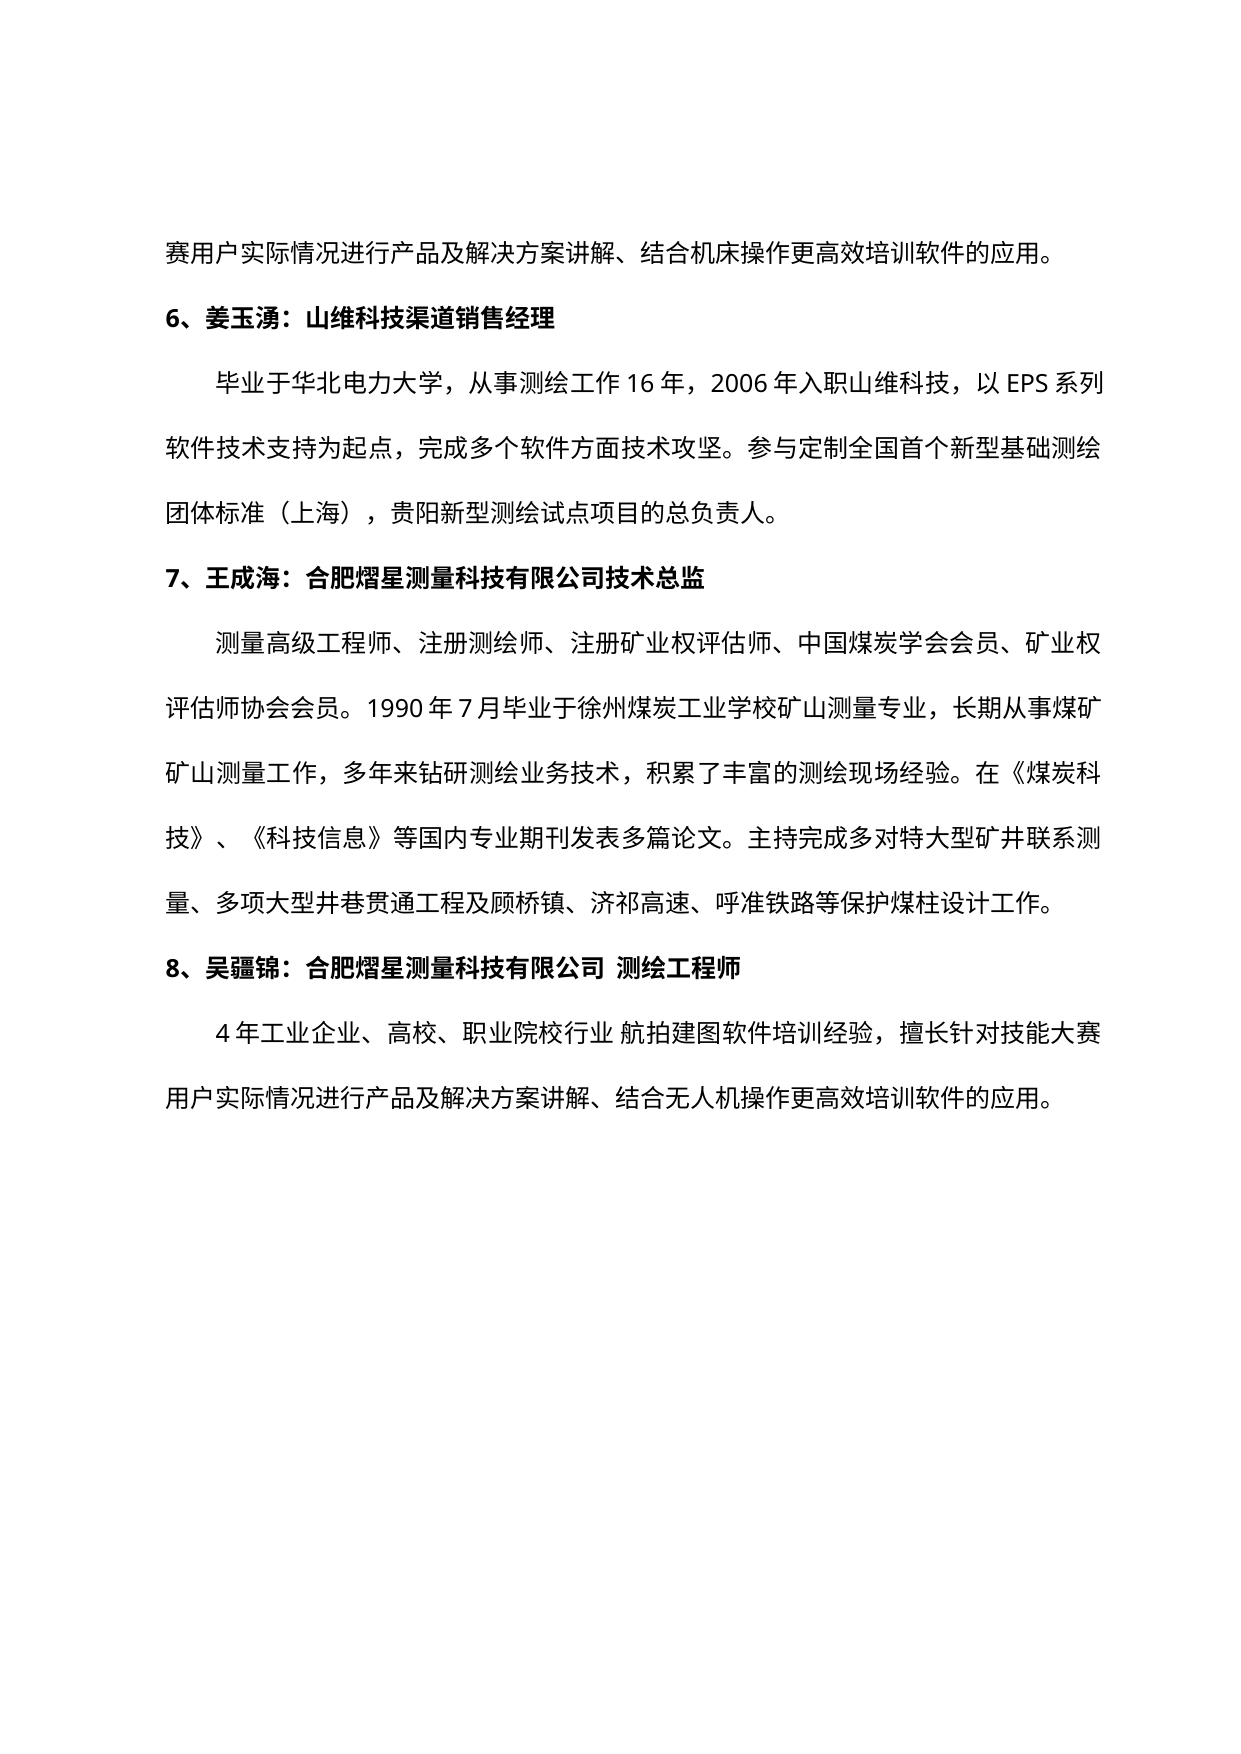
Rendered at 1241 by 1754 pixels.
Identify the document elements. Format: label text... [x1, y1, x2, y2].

text 4年工业企业、高校、职业院校行业 航拍建图软件培训经验，擅长针对技能大赛用户实际情况进行产品及解决方案讲解、结合无人机操作更高效培训软件的应用。 [165, 999, 1104, 1129]
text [165, 219, 1104, 284]
list 7、王成海：合肥熠星测量科技有限公司技术总监 [165, 544, 1104, 609]
list 6、姜玉湧：山维科技渠道销售经理 [165, 284, 1104, 349]
list 8、吴疆锦：合肥熠星测量科技有限公司 测绘工程师 [165, 934, 1104, 999]
text 毕业于华北电力大学，从事测绘工作16年，2006年入职山维科技，以EPS系列软件技术支持为起点，完成多个软件方面技术攻坚。参与定制全国首个新型基础测绘团体标准（上海），贵阳新型测绘试点项目的总负责人。 [165, 349, 1104, 544]
text 测量高级工程师、注册测绘师、注册矿业权评估师、中国煤炭学会会员、矿业权评估师协会会员。1990年7月毕业于徐州煤炭工业学校矿山测量专业，长期从事煤矿矿山测量工作，多年来钻研测绘业务技术，积累了丰富的测绘现场经验。在《煤炭科技》、《科技信息》等国内专业期刊发表多篇论文。主持完成多对特大型矿井联系测量、多项大型井巷贯通工程及顾桥镇、济祁高速、呼准铁路等保护煤柱设计工作。 [165, 609, 1104, 934]
